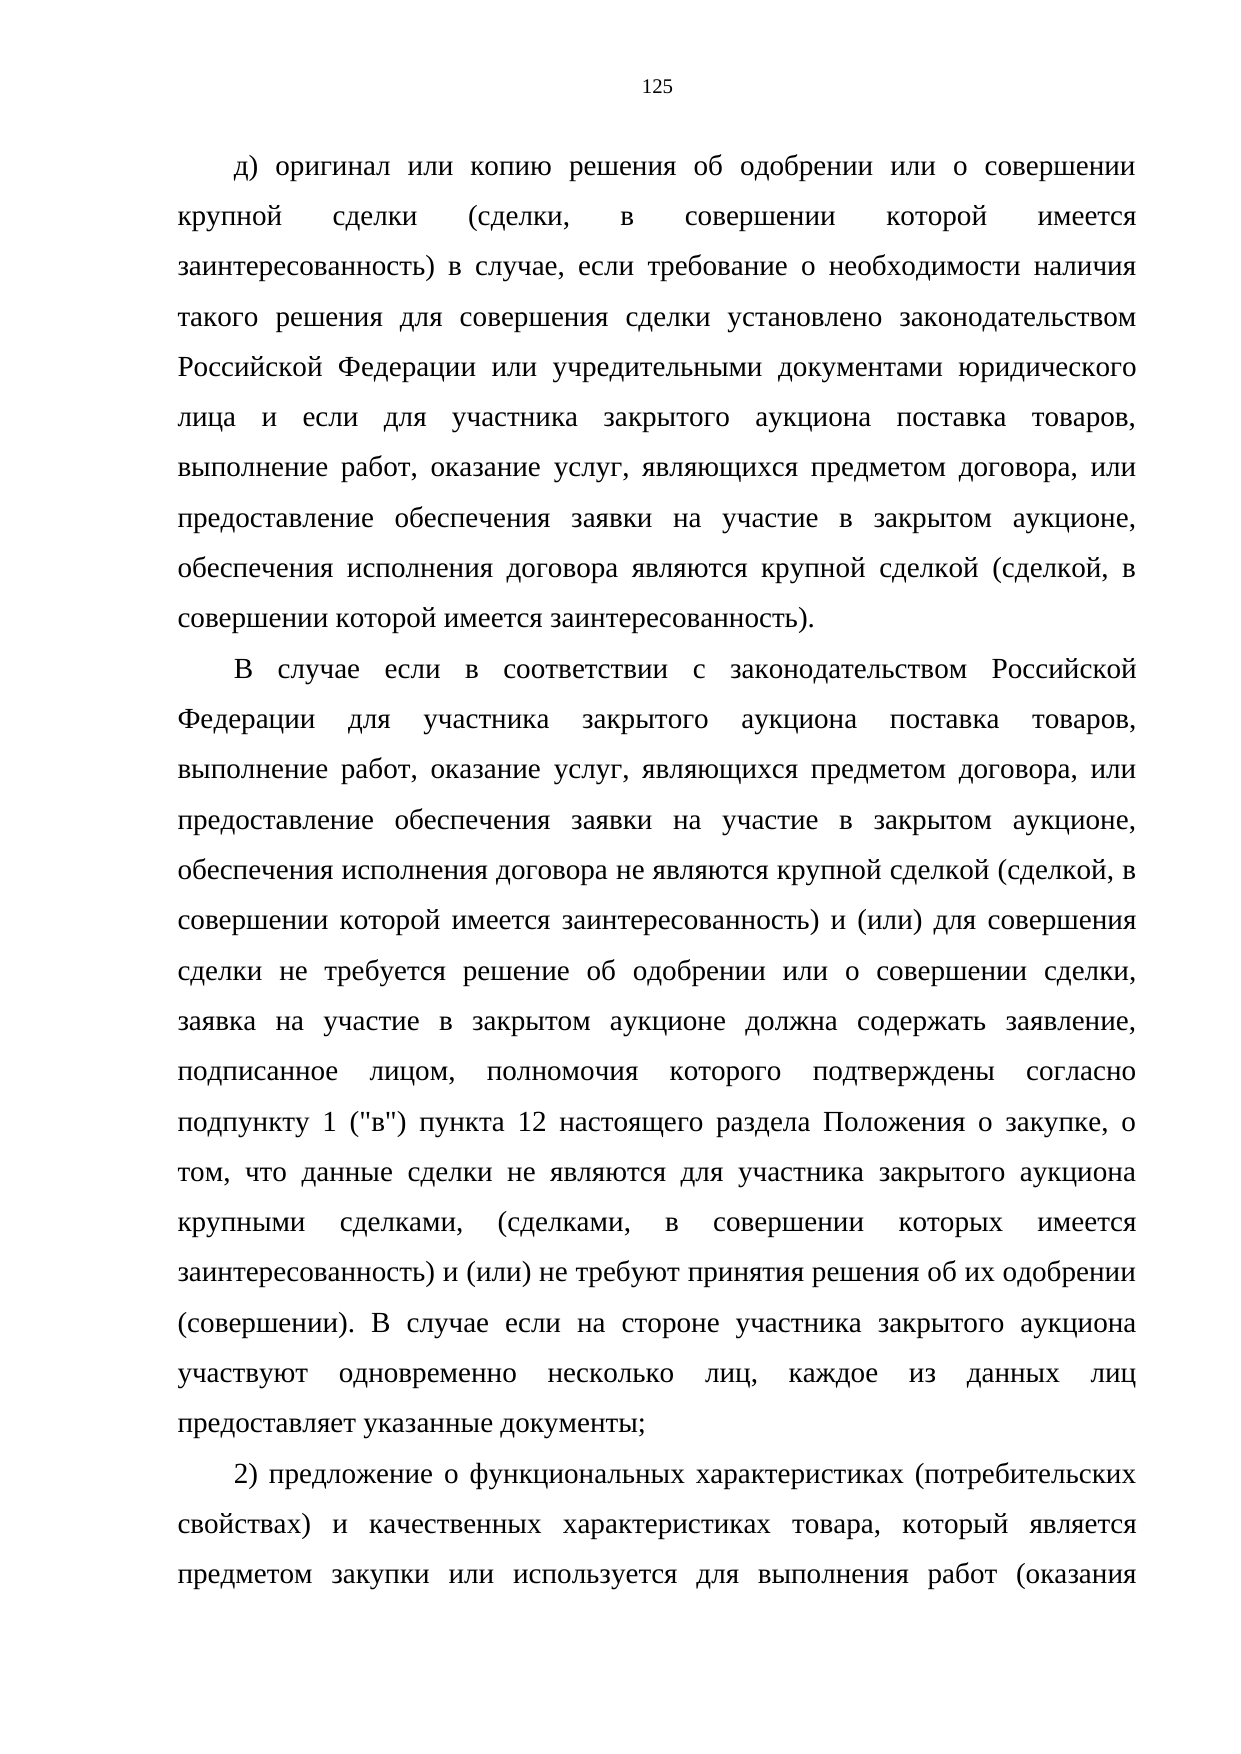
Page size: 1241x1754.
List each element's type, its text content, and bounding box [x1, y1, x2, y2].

text В случае если в соответствии с законодательством Российской Федерации для участника закрытого аукциона поставка товаров, выполнение работ, оказание услуг, являющихся предметом договора, или предоставление обеспечения заявки на участие в закрытом аукционе, обеспечения исполнения договора не являются крупной сделкой (сделкой, в совершении которой имеется заинтересованность) и (или) для совершения сделки не требуется решение об одобрении или о совершении сделки, заявка на участие в закрытом аукционе должна содержать заявление, подписанное лицом, полномочия которого подтверждены согласно подпункту 1 ("в") пункта 12 настоящего раздела Положения о закупке, о том, что данные сделки не являются для участника закрытого аукциона крупными сделками, (сделками, в совершении которых имеется заинтересованность) и (или) не требуют принятия решения об их одобрении (совершении). В случае если на стороне участника закрытого аукциона участвуют одновременно несколько лиц, каждое из данных лиц предоставляет указанные документы; [177, 651, 1137, 1439]
text д) оригинал или копию решения об одобрении или о совершении крупной сделки (сделки, в совершении которой имеется заинтересованность) в случае, если требование о необходимости наличия такого решения для совершения сделки установлено законодательством Российской Федерации или учредительными документами юридического лица и если для участника закрытого аукциона поставка товаров, выполнение работ, оказание услуг, являющихся предметом договора, или предоставление обеспечения заявки на участие в закрытом аукционе, обеспечения исполнения договора являются крупной сделкой (сделкой, в совершении которой имеется заинтересованность). [177, 148, 1137, 634]
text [177, 1456, 1137, 1590]
